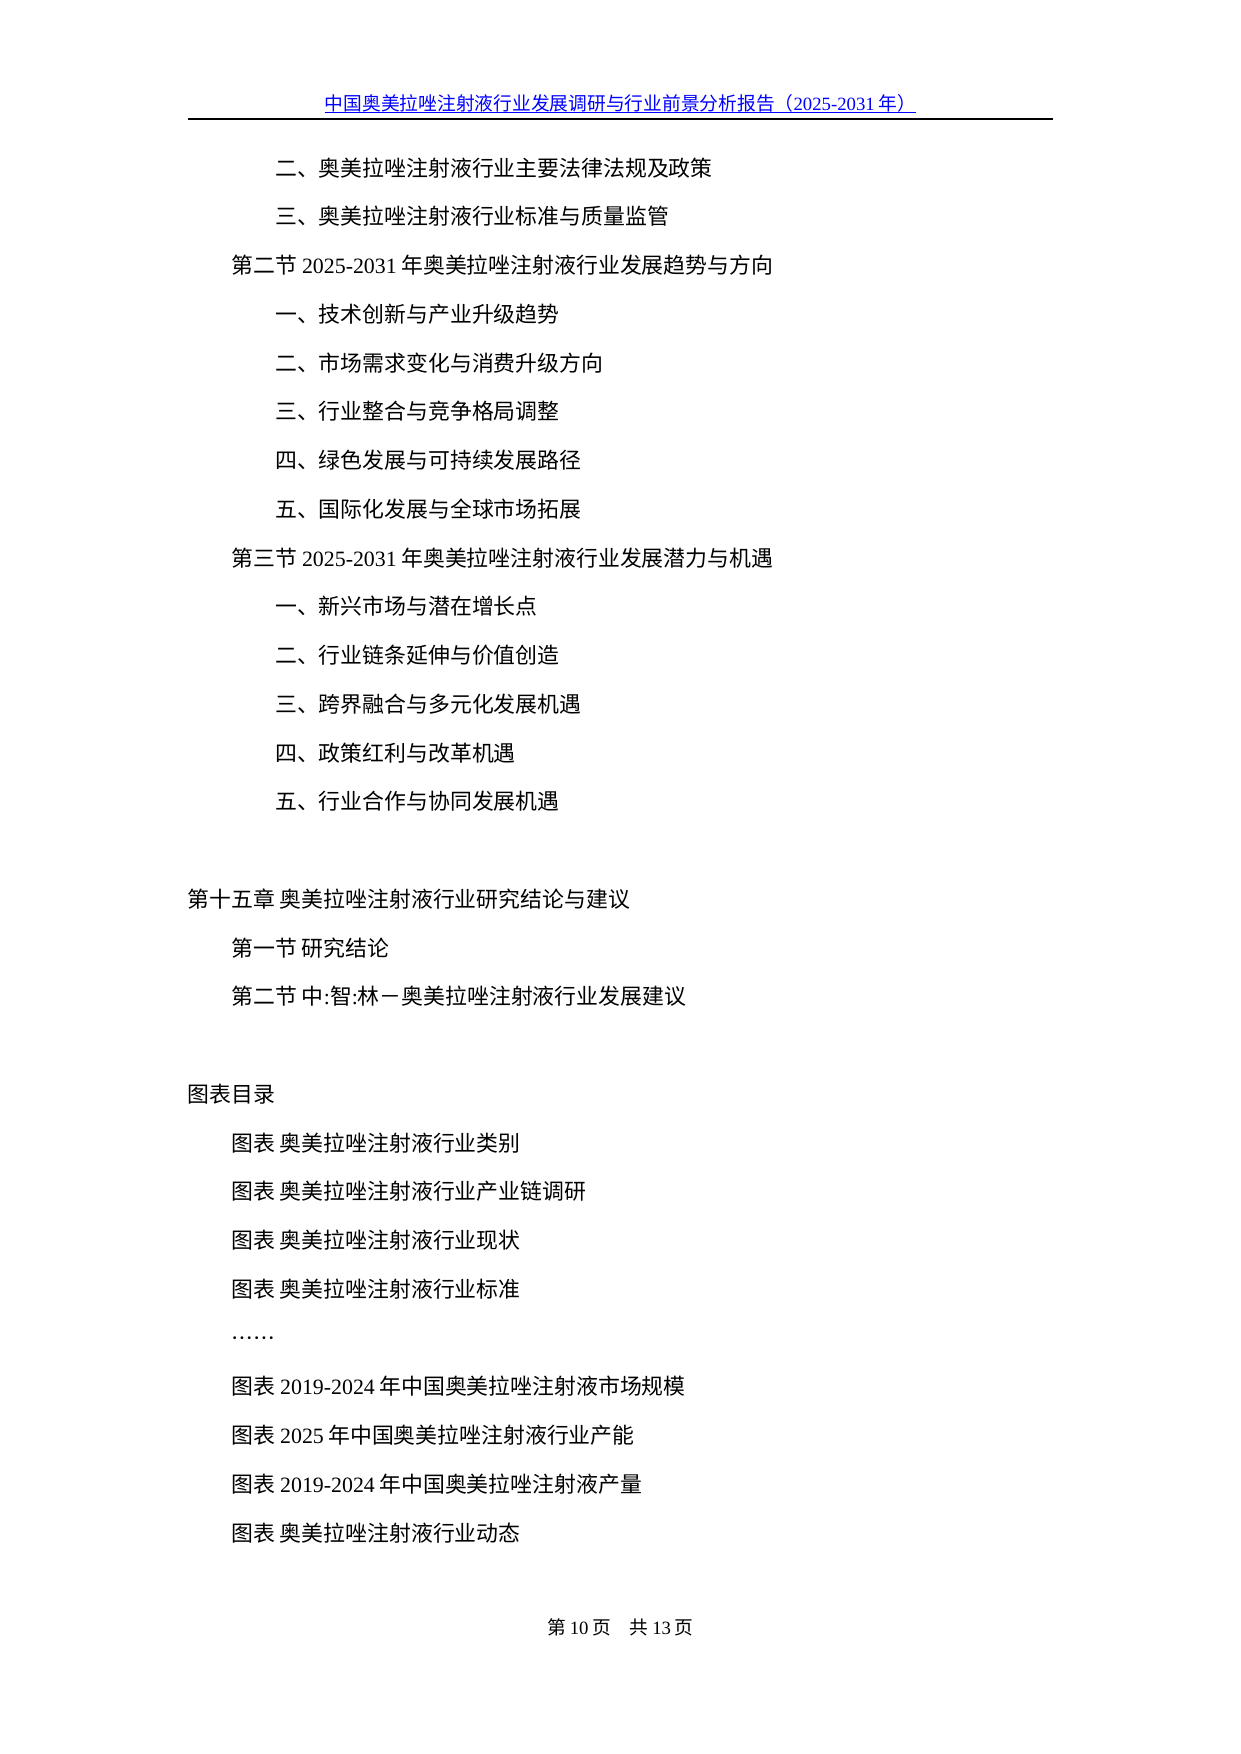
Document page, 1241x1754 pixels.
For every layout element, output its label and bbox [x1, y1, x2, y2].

text [187, 150, 1053, 1548]
